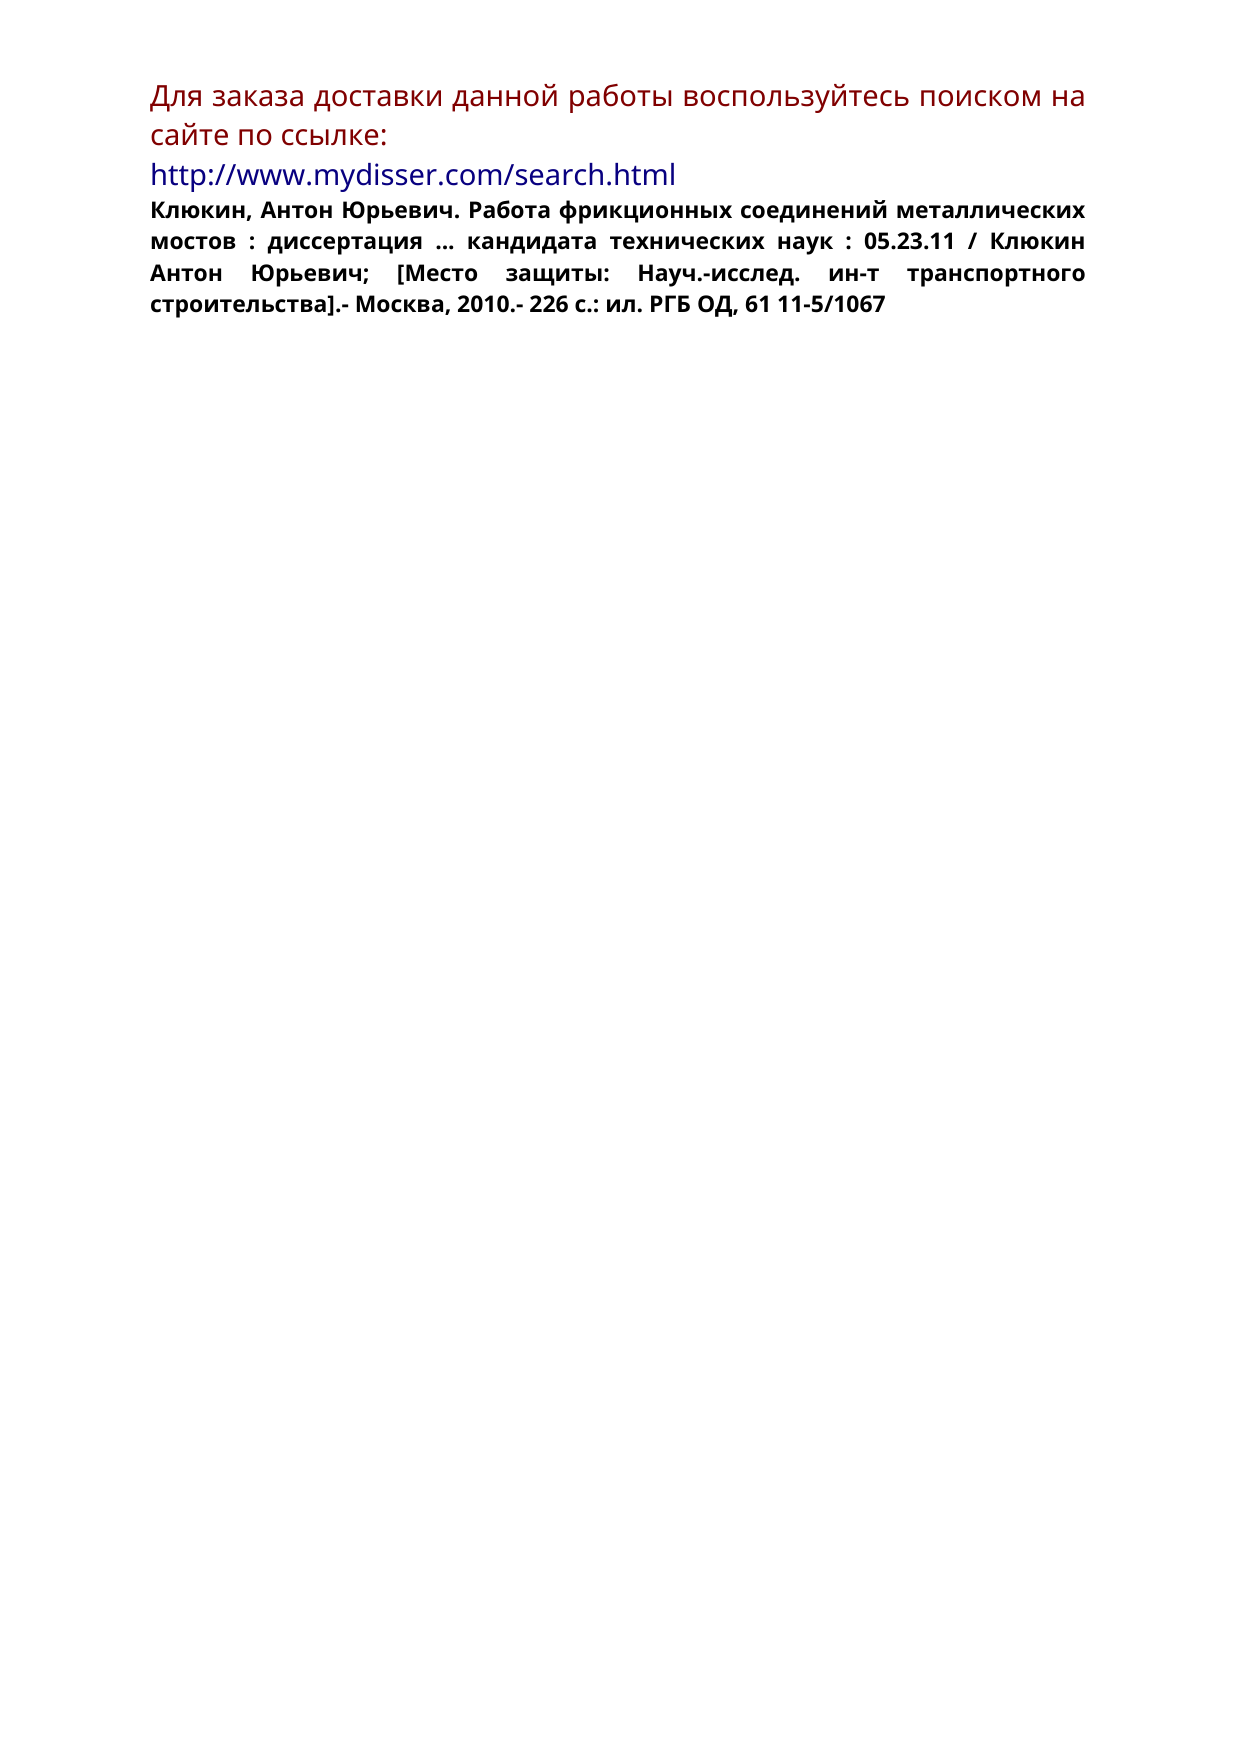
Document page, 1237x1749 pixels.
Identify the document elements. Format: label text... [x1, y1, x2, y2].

text Клюкин, Антон Юрьевич. Работа фрикционных соединений металлических мостов : диссертация ... кандидата технических наук : 05.23.11 / Клюкин Антон Юрьевич; [Место защиты: Науч.-исслед. ин-т транспортного строительства].- Москва, 2010.- 226 с.: ил. РГБ ОД, 61 11-5/1067 [150, 194, 1086, 319]
